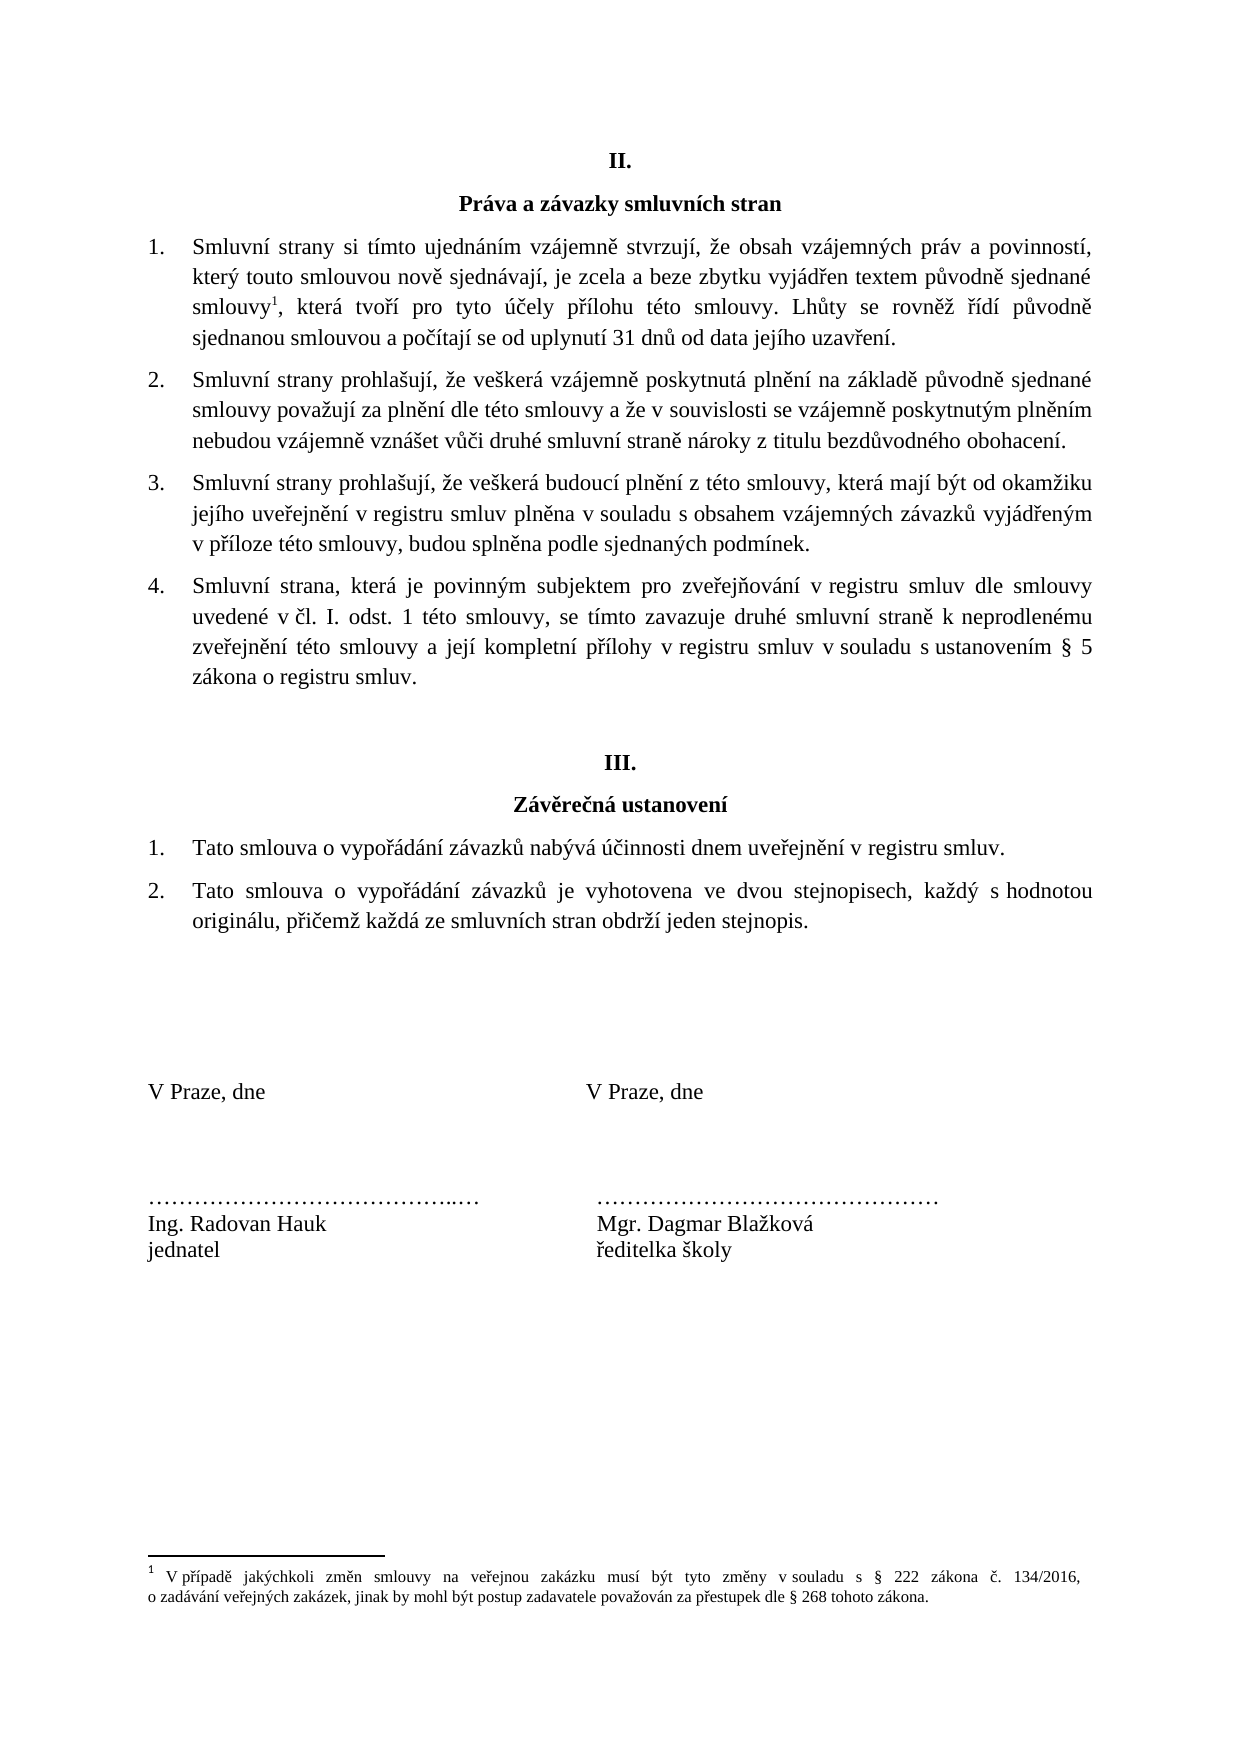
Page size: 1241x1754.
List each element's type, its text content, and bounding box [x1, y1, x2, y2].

text jednatel ředitelka školy [148, 1236, 1093, 1262]
text Ing. Radovan Hauk Mgr. Dagmar Blažková [148, 1209, 1093, 1236]
text …………………………………..… ……………………………………… [148, 1183, 1093, 1209]
text Závěrečná ustanovení [148, 791, 1093, 818]
list Smluvní strany prohlašují, že veškerá vzájemně poskytnutá plnění na základě původně sjednané smlouvy považují za plnění dle této smlouvy a že v souvislosti se vzájemně poskytnutým plněním nebudou vzájemně vznášet vůči druhé smluvní straně nároky z titulu bezdůvodného obohacení. [148, 366, 1093, 453]
list Smluvní strany prohlašují, že veškerá budoucí plnění z této smlouvy, která mají být od okamžiku jejího uveřejnění v registru smluv plněna v souladu s obsahem vzájemných závazků vyjádřeným v příloze této smlouvy, budou splněna podle sjednaných podmínek. [148, 469, 1093, 556]
text V Praze, dne V Praze, dne [148, 1078, 1093, 1104]
text II. [148, 148, 1093, 174]
list Smluvní strana, která je povinným subjektem pro zveřejňování v registru smluv dle smlouvy uvedené v čl. I. odst. 1 této smlouvy, se tímto zavazuje druhé smluvní straně k neprodlenému zveřejnění této smlouvy a její kompletní přílohy v registru smluv v souladu s ustanovením § 5 zákona o registru smluv. [148, 573, 1093, 689]
text Práva a závazky smluvních stran [148, 190, 1093, 217]
list Smluvní strany si tímto ujednáním vzájemně stvrzují, že obsah vzájemných práv a povinností, který touto smlouvou nově sjednávají, je zcela a beze zbytku vyjádřen textem původně sjednané smlouvy, která tvoří pro tyto účely přílohu této smlouvy. Lhůty se rovněž řídí původně sjednanou smlouvou a počítají se od uplynutí 31 dnů od data jejího uzavření. [148, 233, 1093, 350]
list Tato smlouva o vypořádání závazků je vyhotovena ve dvou stejnopisech, každý s hodnotou originálu, přičemž každá ze smluvních stran obdrží jeden stejnopis. [148, 877, 1093, 933]
list Tato smlouva o vypořádání závazků nabývá účinnosti dnem uveřejnění v registru smluv. [148, 834, 1093, 860]
text III. [148, 749, 1093, 775]
